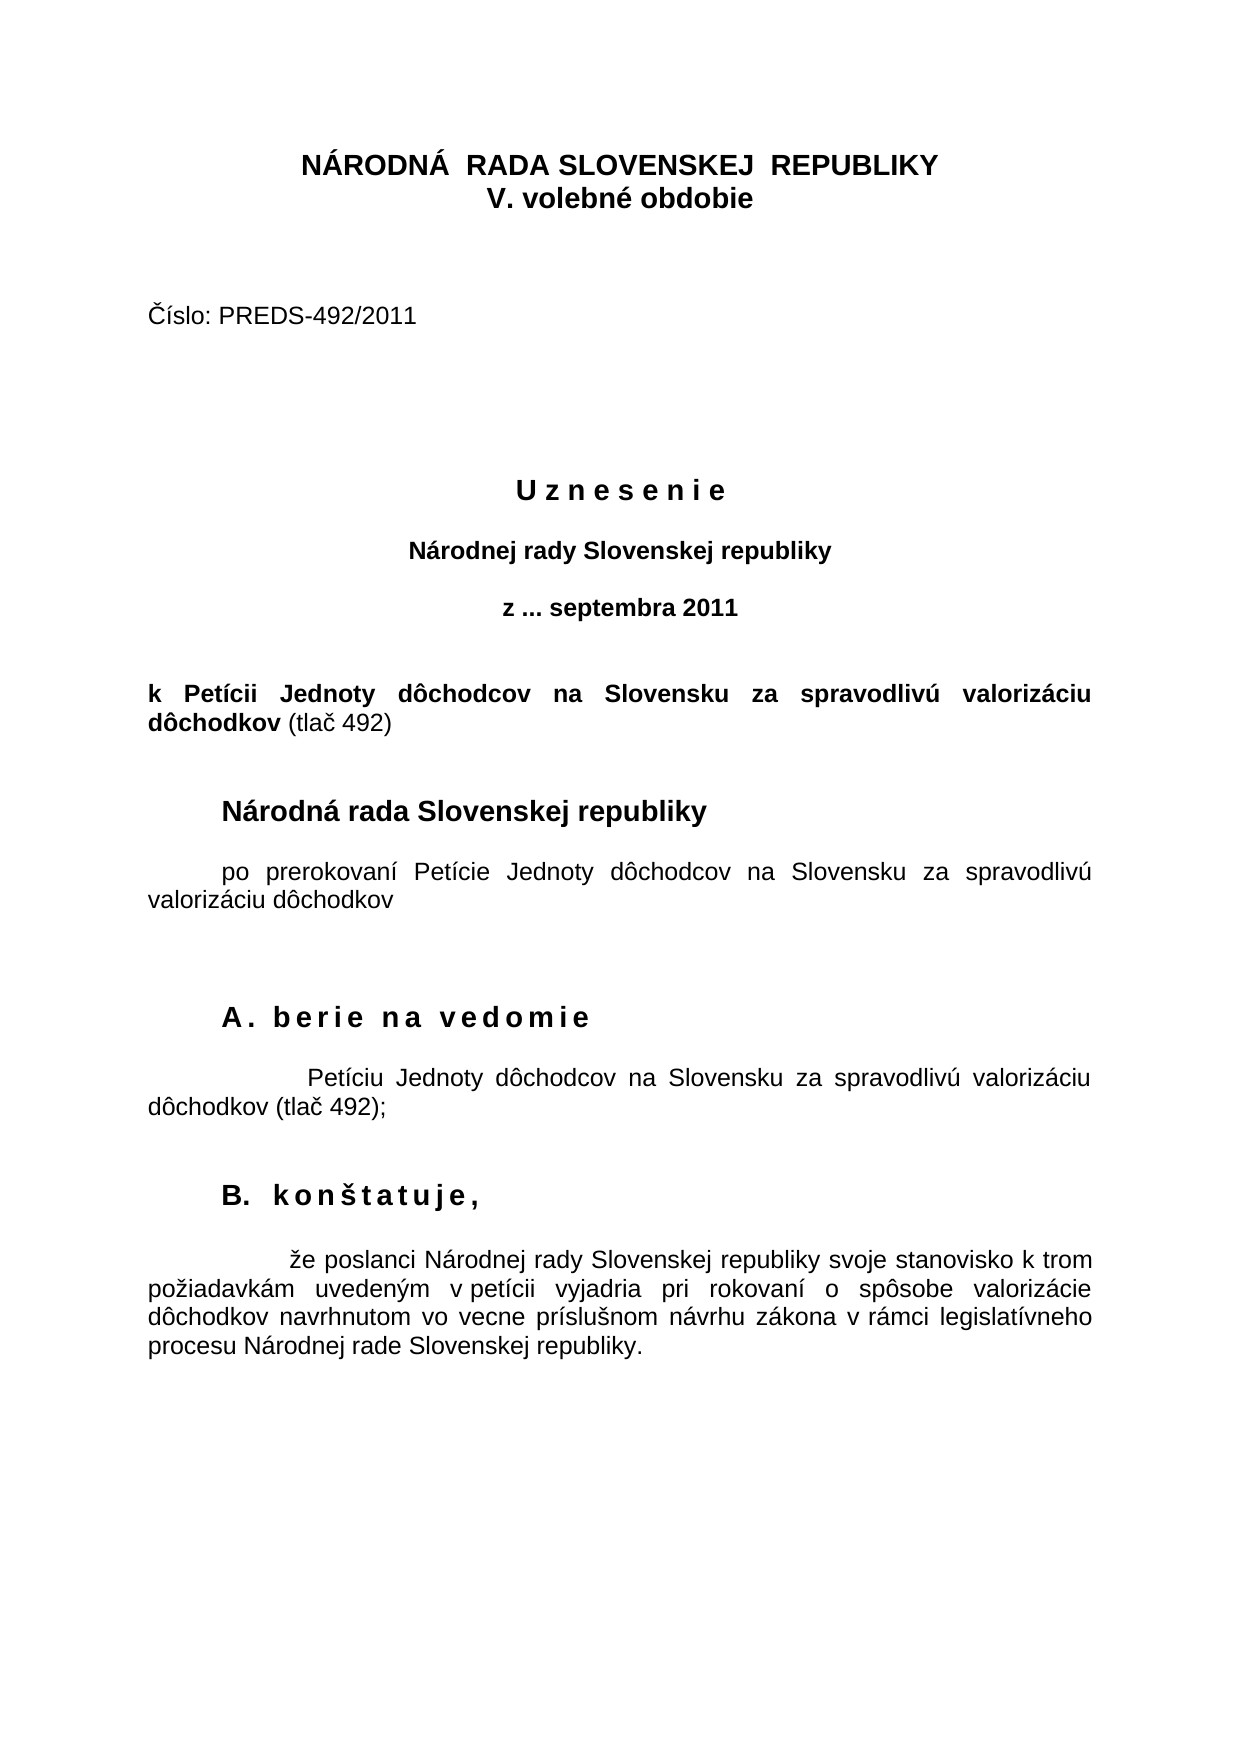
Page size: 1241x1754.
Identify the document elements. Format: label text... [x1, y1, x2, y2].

text Petíciu Jednoty dôchodcov na Slovensku za spravodlivú valorizáciu dôchodkov (tlač 492); [148, 1063, 1093, 1120]
text k Petícii Jednoty dôchodcov na Slovensku za spravodlivú valorizáciu dôchodkov (tlač 492) [148, 679, 1093, 737]
text Národná rada Slovenej republiky [148, 794, 1093, 828]
text NÁRODNÁ RADA SLOVENSKEJ REPUBLIKY [148, 148, 1093, 181]
text z ... septembra 2011 [148, 593, 1093, 622]
text Číslo: PREDS-492/2011 [148, 301, 1093, 330]
text Národnej rady Slovenej republiky [148, 536, 1093, 564]
text že poslanci Národnej rady Slovenskej republiky svoje stanovisko k trom požiadavkám uvedeným v petícii vyjadria pri rokovaní o spôsobe valorizácie dôchodkov navrhnutom vo vecne príslušnom návrhu zákona v rámci legislatívneho procesu Národnej rade Slovenskej republiky. [148, 1245, 1093, 1360]
text po prerokovaní Petície Jednoty dôchodcov na Slovensku za spravodlivú valorizáciu dôchodkov [148, 857, 1093, 914]
list berie na vedomie [221, 1001, 1093, 1034]
text V. volebné obdobie [148, 181, 1093, 215]
list konštatuje, [221, 1178, 1093, 1211]
text U z n e s e n i e [148, 473, 1093, 507]
